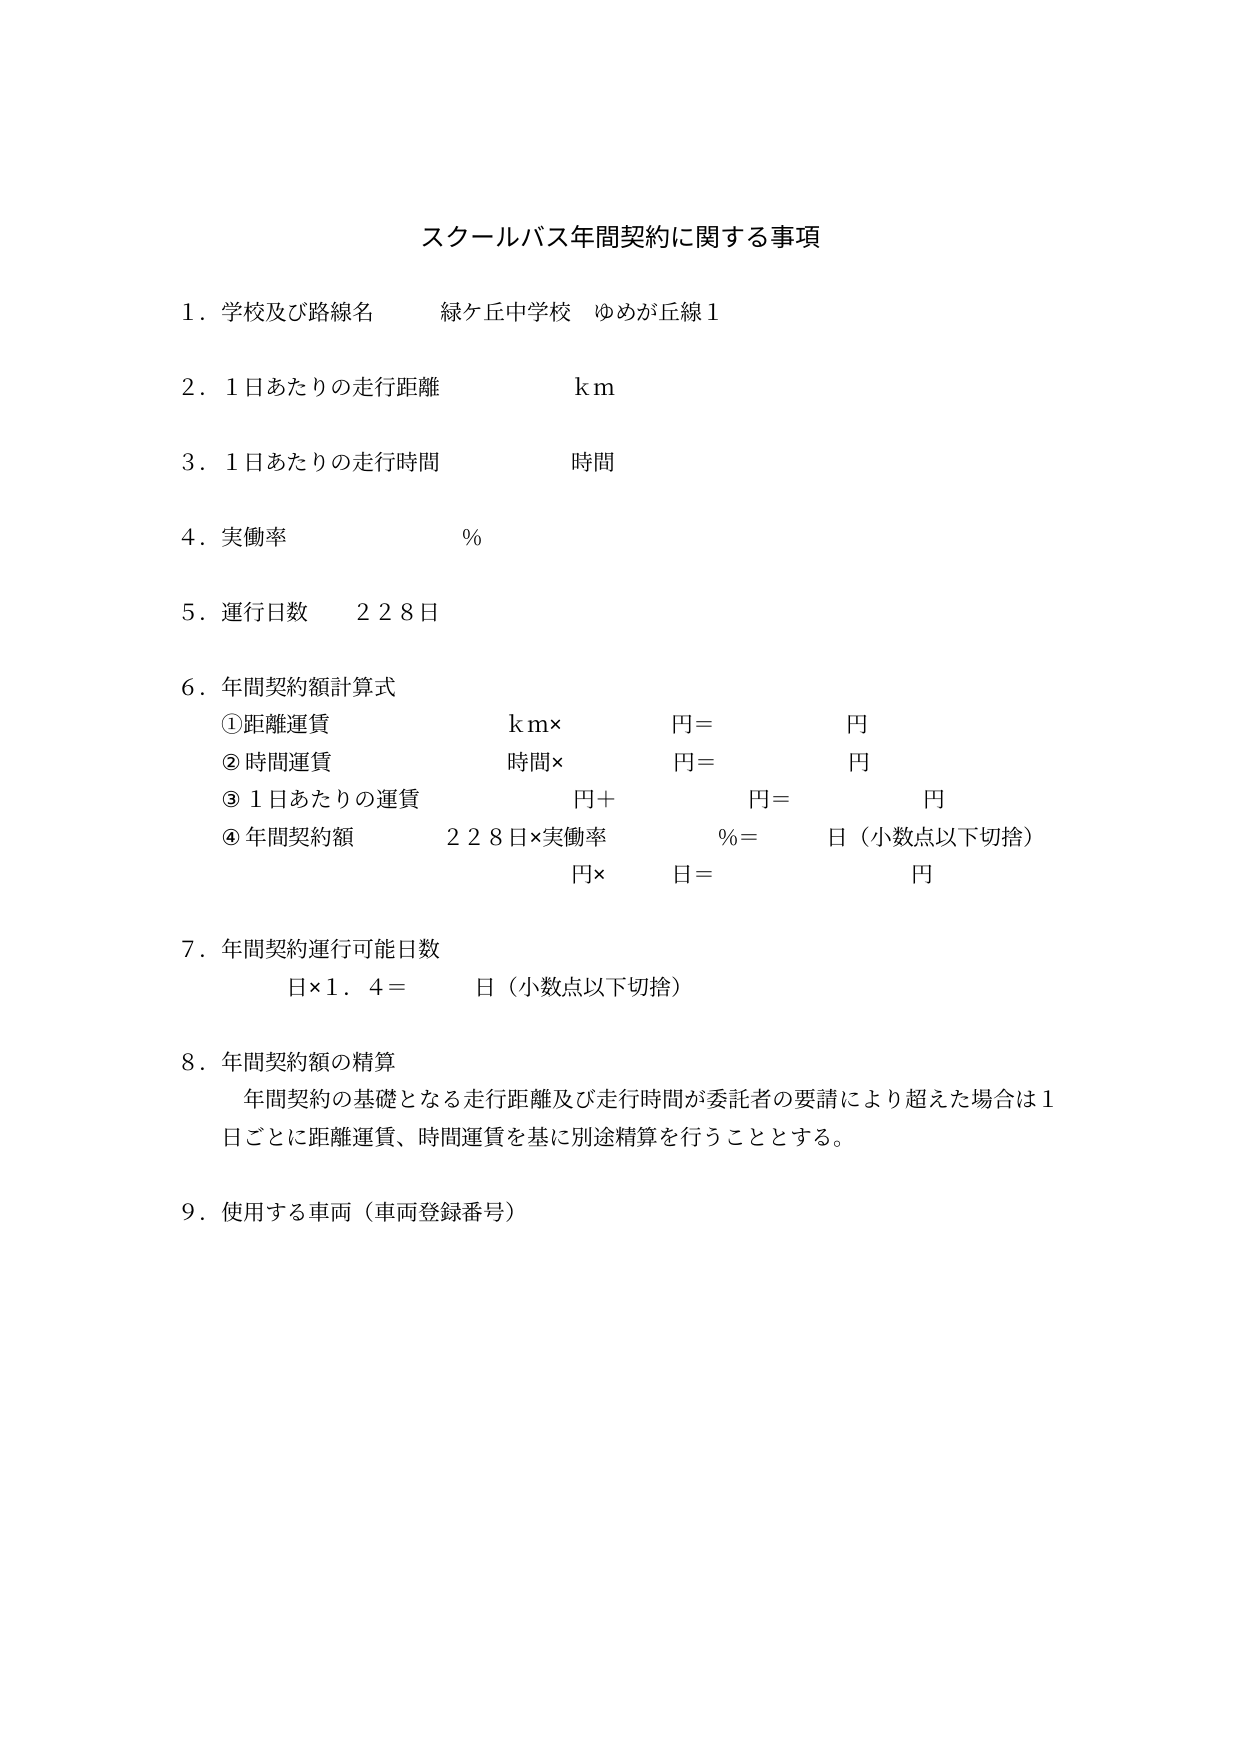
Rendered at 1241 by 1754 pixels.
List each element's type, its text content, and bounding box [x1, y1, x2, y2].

text ①距離運賃 ｋｍ× 円＝ 円 [177, 704, 1063, 742]
text ６．年間契約額計算式 [177, 667, 1063, 704]
text 日×１．４＝ 日（小数点以下切捨） [177, 967, 1063, 1004]
text ３．１日あたりの走行時間 時間 [177, 442, 1063, 479]
text スクールバス年間契約に関する事項 [177, 217, 1063, 254]
text ５．運行日数 ２２８日 [177, 592, 1063, 629]
text 年間契約の基礎となる走行距離及び走行時間が委託者の要請により超えた場合は１日ごとに距離運賃、時間運賃を基に別途精算を行うこととする。 [221, 1079, 1063, 1154]
text ４．実働率 ％ [177, 517, 1063, 554]
text ８．年間契約額の精算 [177, 1042, 1063, 1079]
text ９．使用する車両（車両登録番号） [177, 1192, 1063, 1229]
text ２．１日あたりの走行距離 ｋｍ [177, 367, 1063, 404]
text ④年間契約額 ２２８日×実働率 ％＝ 日（小数点以下切捨） [177, 817, 1063, 854]
text ②時間運賃 時間× 円＝ 円 [177, 742, 1063, 779]
text 円× 日＝ 円 [177, 854, 1063, 892]
text ７．年間契約運行可能日数 [177, 929, 1063, 967]
text ③１日あたりの運賃 円＋ 円＝ 円 [177, 779, 1063, 817]
text １．学校及び路線名 緑ケ丘中学校 ゆめが丘線１ [177, 292, 1063, 329]
